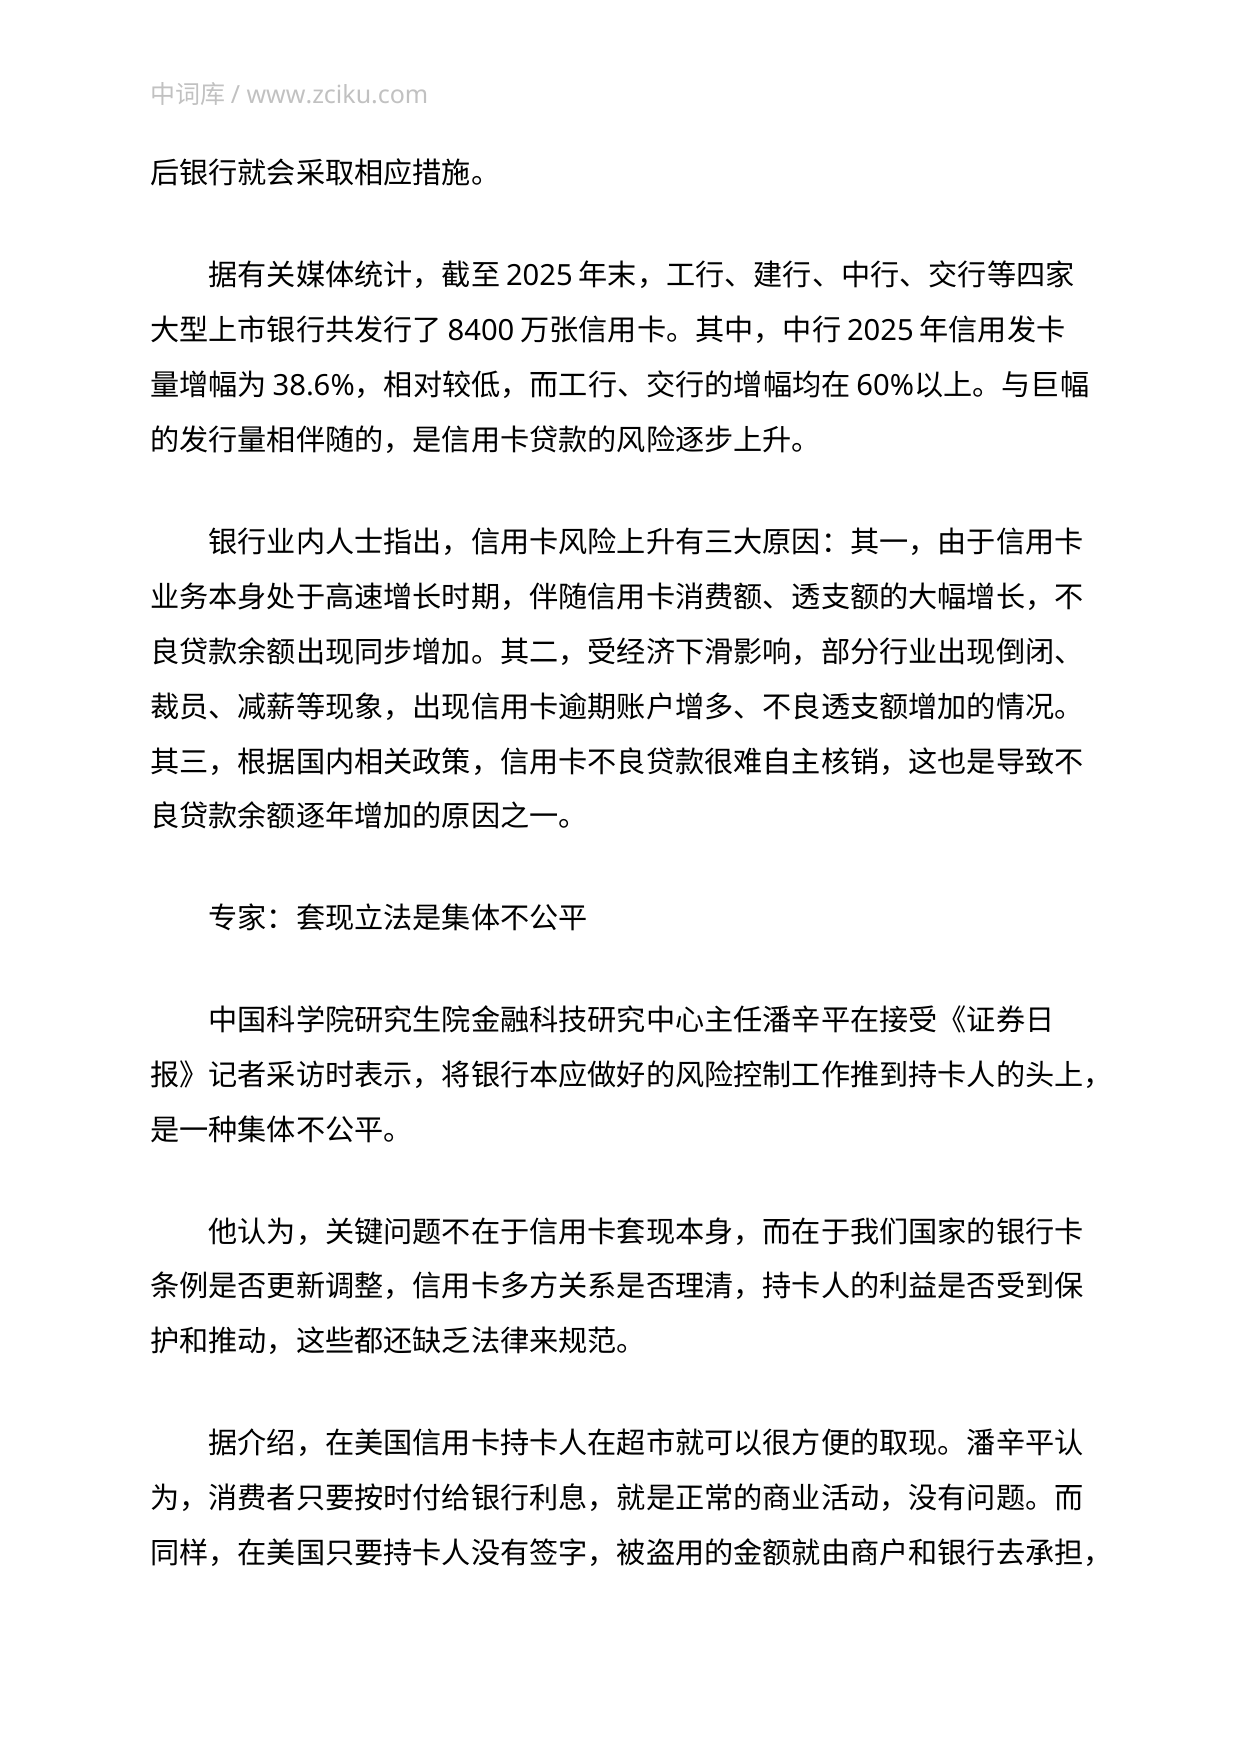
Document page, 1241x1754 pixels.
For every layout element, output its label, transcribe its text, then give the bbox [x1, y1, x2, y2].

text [150, 1420, 1090, 1572]
text 中国科学院研究生院金融科技研究中心主任潘辛平在接受《证券日报》记者采访时表示，将银行本应做好的风险控制工作推到持卡人的头上，是一种集体不公平。 [150, 997, 1090, 1149]
text 他认为，关键问题不在于信用卡套现本身，而在于我们国家的银行卡条例是否更新调整，信用卡多方关系是否理清，持卡人的利益是否受到保护和推动，这些都还缺乏法律来规范。 [150, 1208, 1090, 1360]
text 银行业内人士指出，信用卡风险上升有三大原因：其一，由于信用卡业务本身处于高速增长时期，伴随信用卡消费额、透支额的大幅增长，不良贷款余额出现同步增加。其二，受经济下滑影响，部分行业出现倒闭、裁员、减薪等现象，出现信用卡逾期账户增多、不良透支额增加的情况。其三，根据国内相关政策，信用卡不良贷款很难自主核销，这也是导致不良贷款余额逐年增加的原因之一。 [150, 518, 1090, 835]
text 据有关媒体统计，截至2025年末，工行、建行、中行、交行等四家大型上市银行共发行了8400万张信用卡。其中，中行2025年信用发卡量增幅为38.6%，相对较低，而工行、交行的增幅均在60%以上。与巨幅的发行量相伴随的，是信用卡贷款的风险逐步上升。 [150, 252, 1090, 459]
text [150, 150, 1090, 192]
text 专家：套现立法是集体不公平 [150, 895, 1090, 937]
